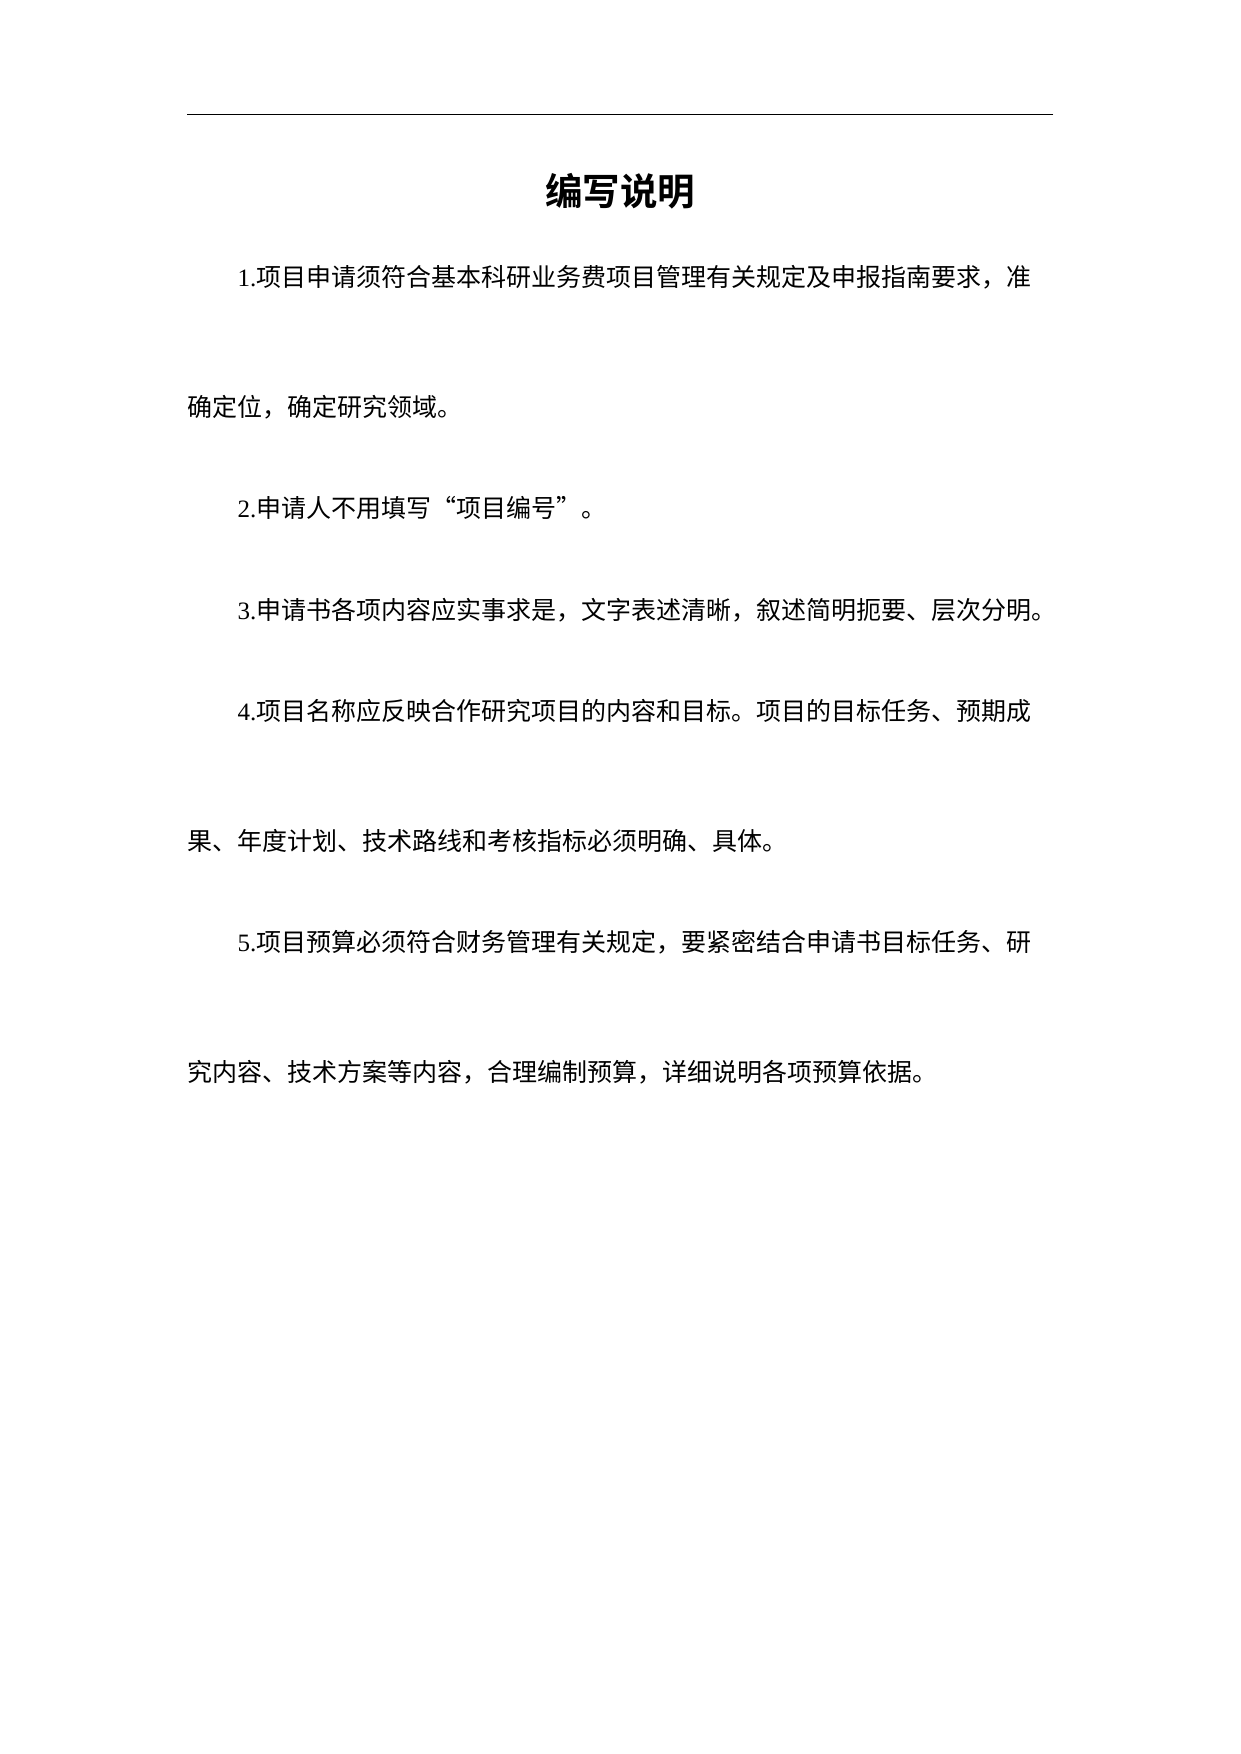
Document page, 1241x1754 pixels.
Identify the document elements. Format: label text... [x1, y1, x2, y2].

text 3.申请书各项内容应实事求是，文字表述清晰，叙述简明扼要、层次分明。 [187, 576, 1053, 641]
text 1.项目申请须符合基本科研业务费项目管理有关规定及申报指南要求，准确定位，确定研究领域。 [187, 243, 1053, 438]
text 编写说明 [187, 162, 1053, 216]
text 5.项目预算必须符合财务管理有关规定，要紧密结合申请书目标任务、研究内容、技术方案等内容，合理编制预算，详细说明各项预算依据。 [187, 908, 1053, 1103]
text 4.项目名称应反映合作研究项目的内容和目标。项目的目标任务、预期成果、年度计划、技术路线和考核指标必须明确、具体。 [187, 677, 1053, 872]
text 2.申请人不用填写“项目编号”。 [187, 474, 1053, 539]
